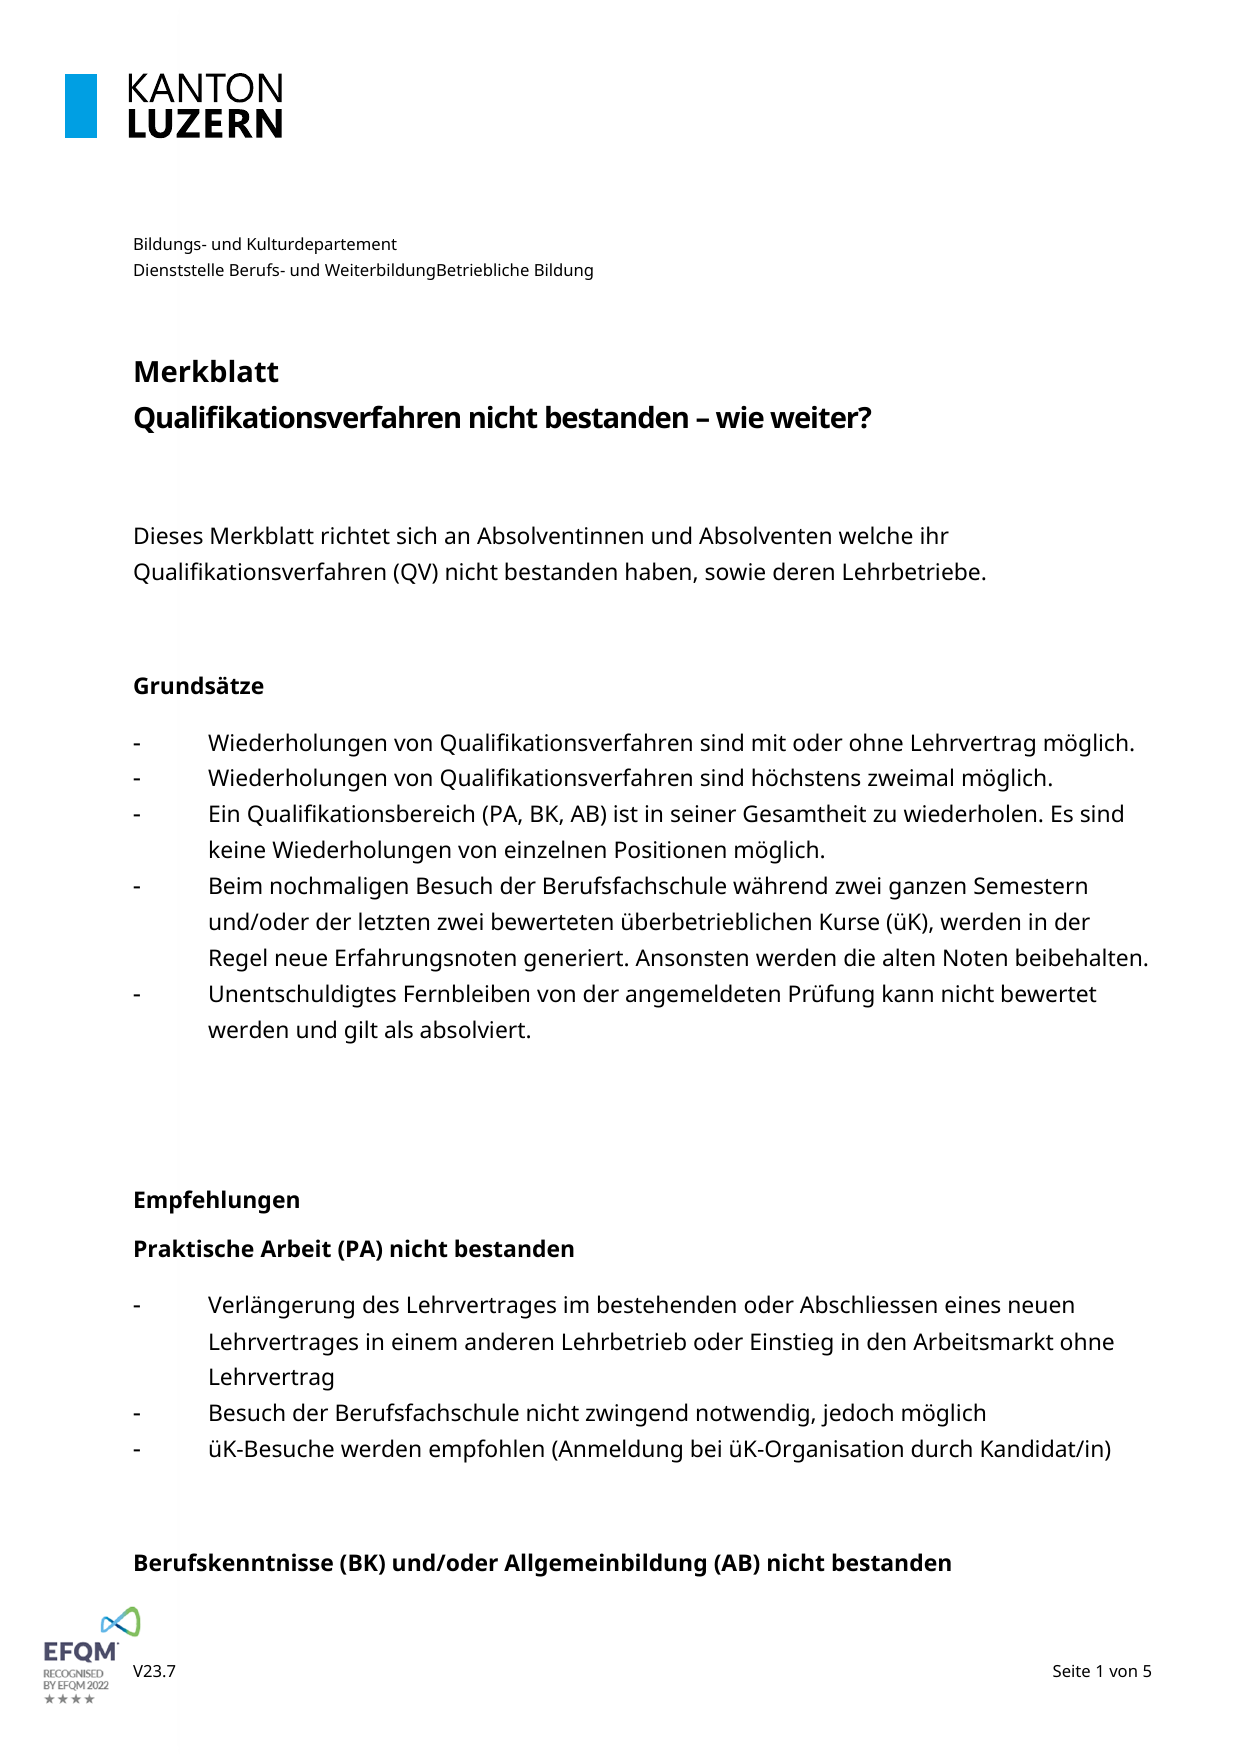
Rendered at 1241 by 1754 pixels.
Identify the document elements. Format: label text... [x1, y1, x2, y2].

text Grundsätze [133, 670, 1152, 701]
text Berufskenntnisse (BK) und/oder Allgemeinbildung (AB) nicht bestanden [133, 1547, 1152, 1578]
list üK-Besuche werden empfohlen (Anmeldung bei üK-Organisation durch Kandidat/in) [133, 1433, 1152, 1464]
text Praktische Arbeit (PA) nicht bestanden [133, 1233, 1152, 1264]
text Dieses Merkblatt richtet sich an Absolventinnen und Absolventen welche ihr Qualifikationsverfahren (QV) nicht bestanden haben, sowie deren Lehrbetriebe. [133, 520, 1152, 587]
list Unentschuldigtes Fernbleiben von der angemeldeten Prüfung kann nicht bewertet werden und gilt als absolviert. [133, 978, 1152, 1045]
list Ein Qualifikationsbereich (PA, BK, AB) ist in seiner Gesamtheit zu wiederholen. Es sind keine Wiederholungen von einzelnen Positionen möglich. [133, 798, 1152, 866]
list Wiederholungen von Qualifikationsverfahren sind höchstens zweimal möglich. [133, 762, 1152, 794]
list Besuch der Berufsfachschule nicht zwingend notwendig, jedoch möglich [133, 1397, 1152, 1428]
text ‍ [133, 207, 1152, 282]
list Wiederholungen von Qualifikationsverfahren sind mit oder ohne Lehrvertrag möglich. [133, 726, 1152, 758]
title Merkblatt [133, 351, 1152, 391]
list Beim nochmaligen Besuch der Berufsfachschule während zwei ganzen Semestern und/oder der letzten zwei bewerteten überbetrieblichen Kurse (üK), werden in der Regel neue Erfahrungsnoten generiert. Ansonsten werden die alten Noten beibehalten. [133, 870, 1152, 973]
list Verlängerung des Lehrvertrages im bestehenden oder Abschliessen eines neuen Lehrvertrages in einem anderen Lehrbetrieb oder Einstieg in den Arbeitsmarkt ohne Lehrvertrag [133, 1289, 1152, 1393]
text Empfehlungen [133, 1184, 1152, 1216]
title Qualifikationsverfahren nicht bestanden – wie weiter? [133, 397, 1152, 437]
